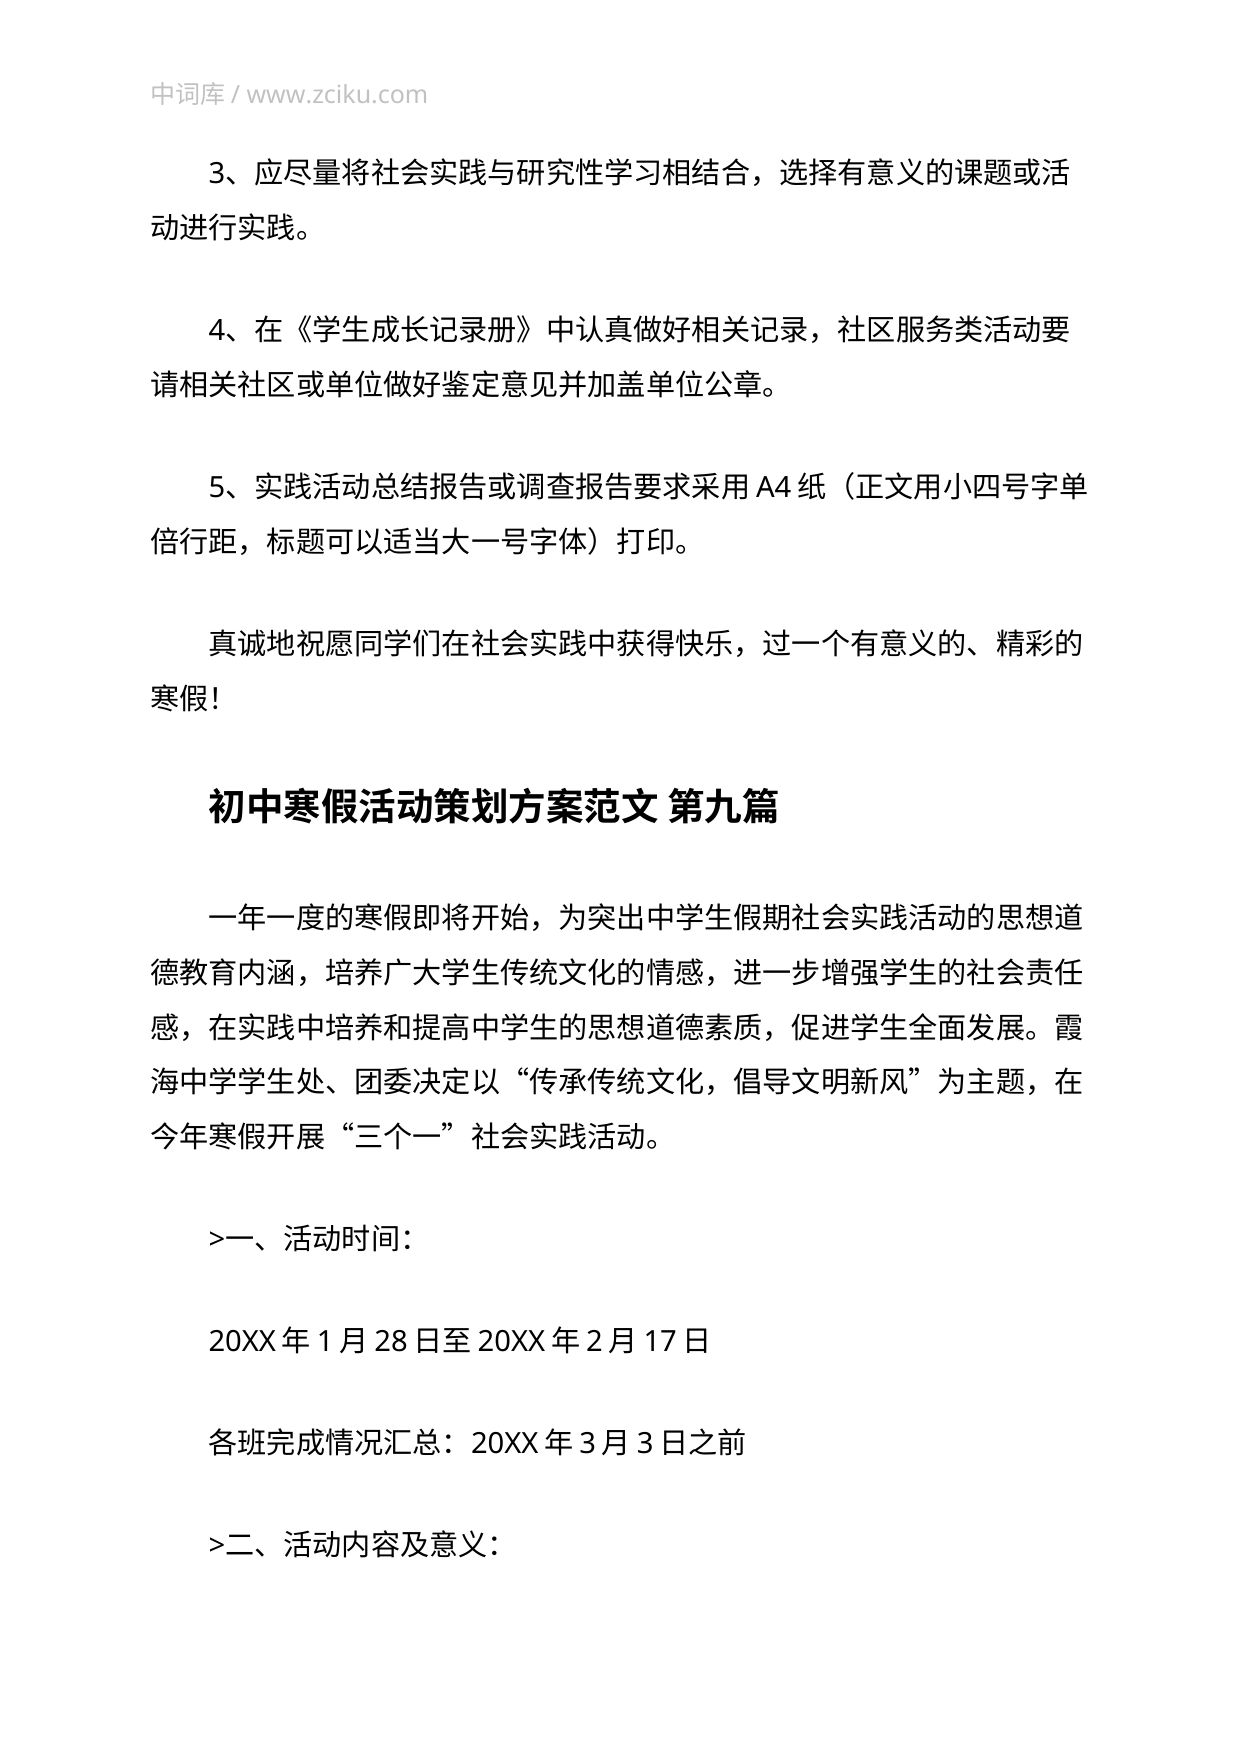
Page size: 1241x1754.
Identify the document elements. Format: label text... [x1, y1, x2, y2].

text >一、活动时间： [150, 1216, 1090, 1258]
text 20XX年1月28日至20XX年2月17日 [150, 1318, 1090, 1360]
text 真诚地祝愿同学们在社会实践中获得快乐，过一个有意义的、精彩的寒假！ [150, 620, 1090, 717]
text 3、应尽量将社会实践与研究性学习相结合，选择有意义的课题或活动进行实践。 [150, 150, 1090, 247]
text 一年一度的寒假即将开始，为突出中学生假期社会实践活动的思想道德教育内涵，培养广大学生传统文化的情感，进一步增强学生的社会责任感，在实践中培养和提高中学生的思想道德素质，促进学生全面发展。霞海中学学生处、团委决定以“传承传统文化，倡导文明新风”为主题，在今年寒假开展“三个一”社会实践活动。 [150, 894, 1090, 1156]
text 5、实践活动总结报告或调查报告要求采用A4纸（正文用小四号字单倍行距，标题可以适当大一号字体）打印。 [150, 463, 1090, 561]
text 各班完成情况汇总：20XX年3月3日之前 [150, 1420, 1090, 1462]
text >二、活动内容及意义： [150, 1522, 1090, 1564]
text 初中寒假活动策划方案范文 第九篇 [150, 777, 1090, 831]
text 4、在《学生成长记录册》中认真做好相关记录，社区服务类活动要请相关社区或单位做好鉴定意见并加盖单位公章。 [150, 307, 1090, 404]
